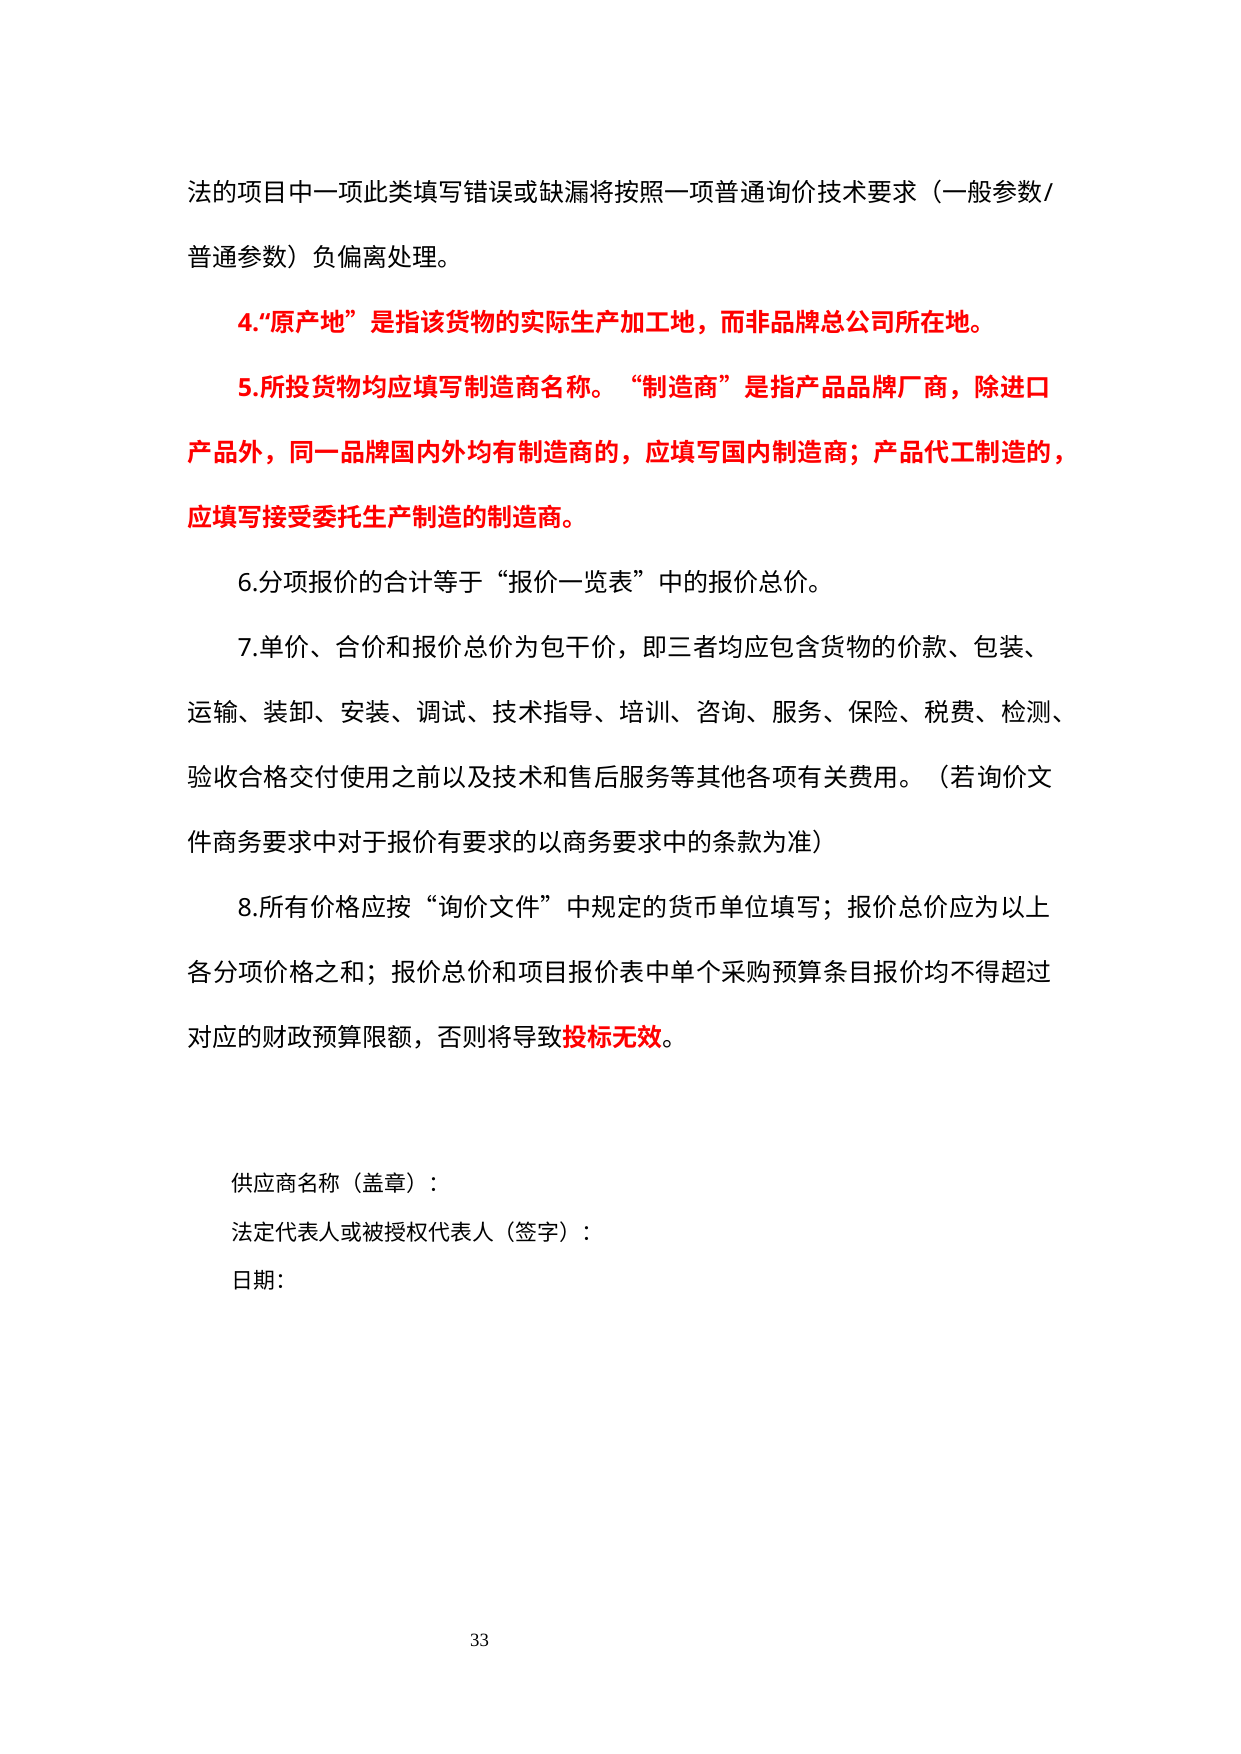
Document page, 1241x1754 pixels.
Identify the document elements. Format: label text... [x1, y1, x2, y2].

text 4.“原产地”是指该货物的实际生产加工地，而非品牌总公司所在地。 [187, 288, 1053, 353]
text 供应商名称（盖章）： [187, 1166, 1053, 1198]
text 5.所投货物均应填写制造商名称。“制造商”是指产品品牌厂商，除进口产品外，同一品牌国内外均有制造商的，应填写国内制造商；产品代工制造的，应填写接受委托生产制造的制造商。 [187, 353, 1053, 548]
text 8.所有价格应按“询价文件”中规定的货币单位填写；报价总价应为以上各分项价格之和；报价总价和项目报价表中单个采购预算条目报价均不得超过对应的财政预算限额，否则将导致投标无效。 [187, 873, 1053, 1068]
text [187, 158, 1053, 288]
text 7.单价、合价和报价总价为包干价，即三者均应包含货物的价款、包装、运输、装卸、安装、调试、技术指导、培训、咨询、服务、保险、税费、检测、验收合格交付使用之前以及技术和售后服务等其他各项有关费用。（若询价文件商务要求中对于报价有要求的以商务要求中的条款为准） [187, 613, 1053, 873]
text 日期： [187, 1262, 1053, 1295]
text 6.分项报价的合计等于“报价一览表”中的报价总价。 [187, 548, 1053, 613]
text 法定代表人或被授权代表人（签字）： [187, 1214, 1053, 1247]
